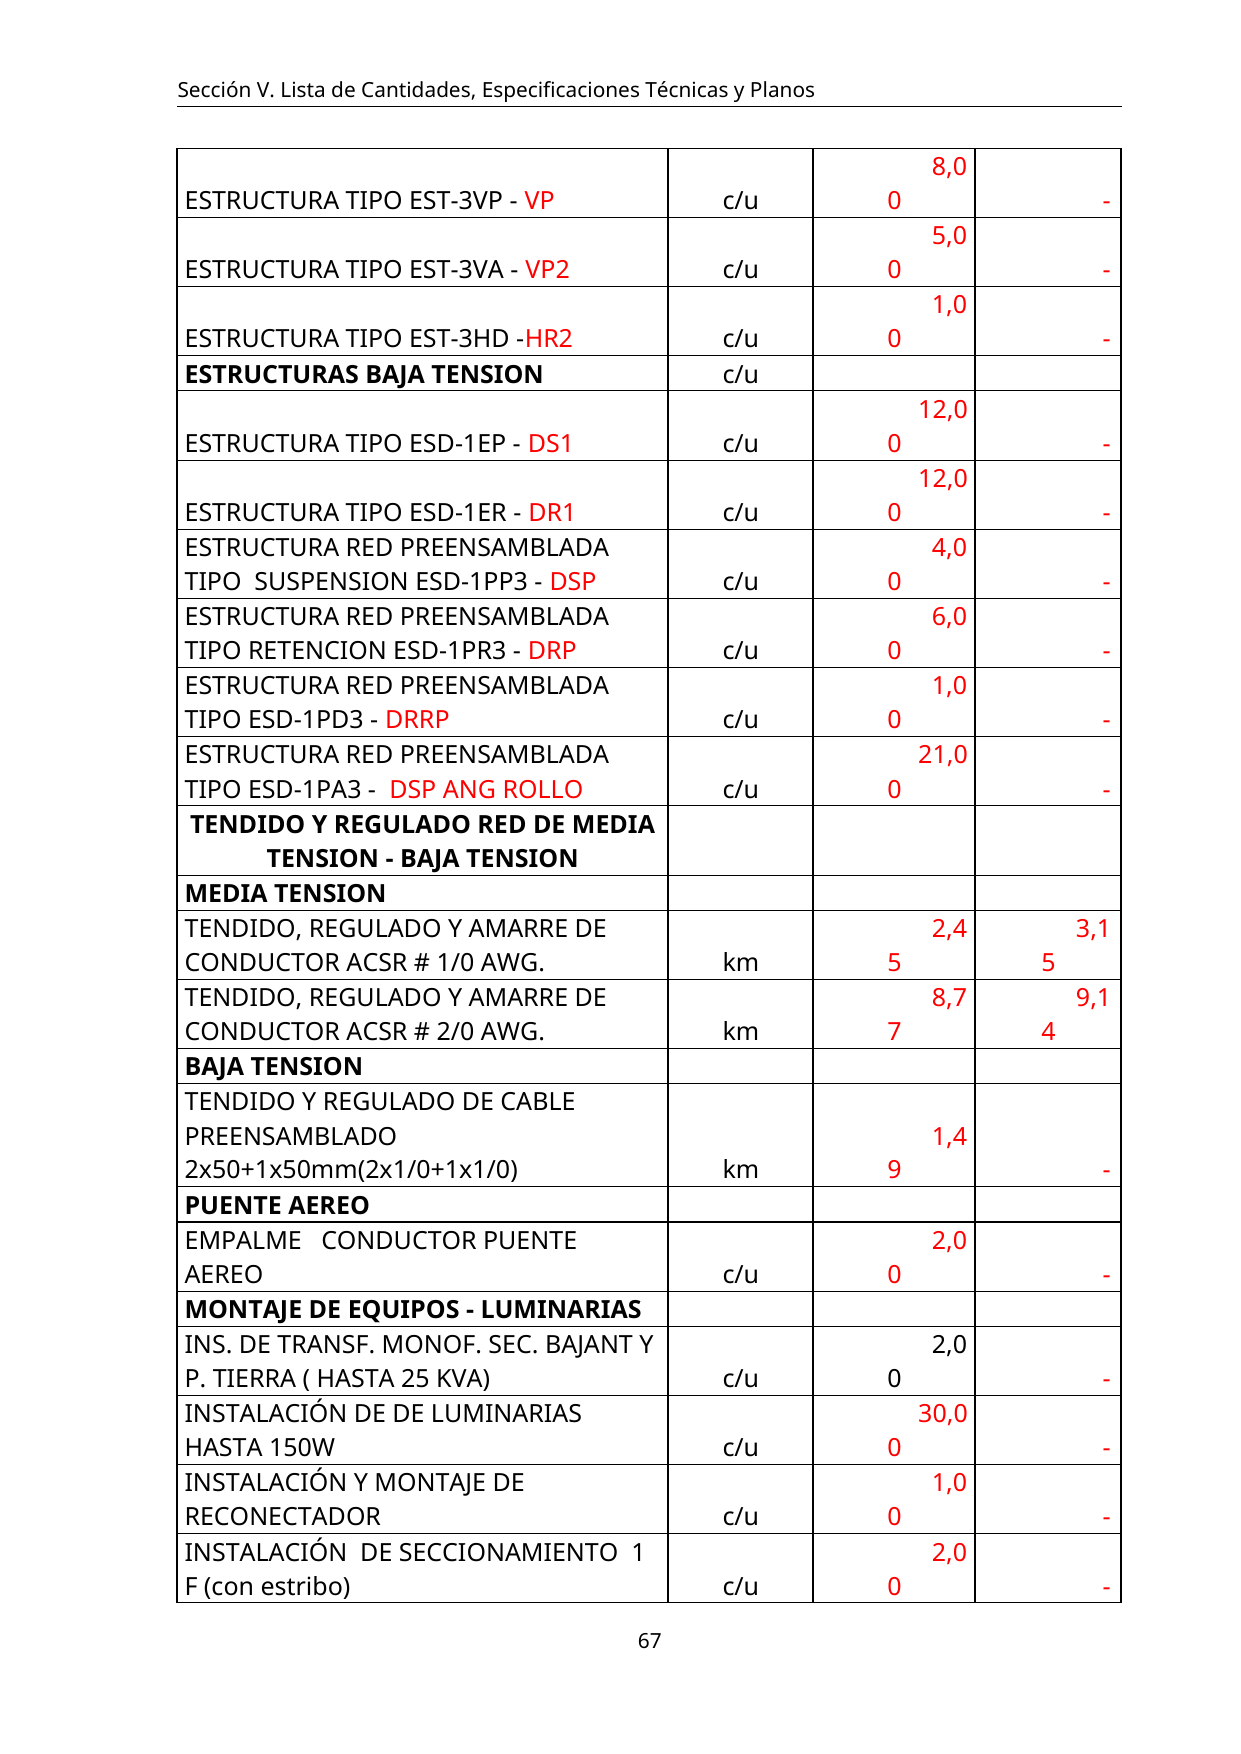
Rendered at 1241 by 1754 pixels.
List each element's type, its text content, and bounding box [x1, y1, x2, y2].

table_cell - [976, 461, 1120, 529]
table_cell [814, 806, 974, 874]
table_cell [669, 876, 812, 909]
table_cell [976, 876, 1120, 909]
table_cell TENDIDO Y REGULADO RED DE MEDIA TENSION - BAJA TENSION [178, 806, 667, 874]
table_cell c/u [669, 530, 812, 598]
table_cell ESTRUCTURA RED PREENSAMBLADA TIPO SUSPENSION ESD-1PP3 - DSP [178, 530, 667, 598]
table_cell c/u [669, 287, 812, 355]
table_cell ESTRUCTURA TIPO ESD-1EP - DS1 [178, 391, 667, 459]
table_cell 4,00 [814, 530, 974, 598]
table_cell - [976, 1084, 1120, 1186]
table_cell INSTALACIÓN DE DE LUMINARIAS HASTA 150W [178, 1396, 667, 1464]
table_cell 8,77 [814, 980, 974, 1048]
table_cell 30,00 [814, 1396, 974, 1464]
table_cell 1,00 [814, 668, 974, 736]
table_cell c/u [669, 1223, 812, 1291]
table_cell ESTRUCTURA RED PREENSAMBLADA TIPO ESD-1PD3 - DRRP [178, 668, 667, 736]
table_cell 1,00 [814, 287, 974, 355]
table_cell 6,00 [814, 599, 974, 667]
table_cell ESTRUCTURAS BAJA TENSION [178, 356, 667, 390]
table_cell - [976, 1465, 1120, 1533]
table_cell [814, 356, 974, 390]
table_cell INS. DE TRANSF. MONOF. SEC. BAJANT Y P. TIERRA ( HASTA 25 KVA) [178, 1327, 667, 1395]
table_cell [814, 1187, 974, 1221]
table_cell [976, 806, 1120, 874]
table_cell - [976, 218, 1120, 286]
table_cell MONTAJE DE EQUIPOS - LUMINARIAS [178, 1292, 667, 1326]
table_cell [669, 806, 812, 874]
table_cell 2,00 [814, 1327, 974, 1395]
table_cell ESTRUCTURA TIPO EST-3VA - VP2 [178, 218, 667, 286]
table_cell - [976, 1396, 1120, 1464]
table_cell 12,00 [814, 391, 974, 459]
table_cell c/u [669, 149, 812, 217]
table_cell c/u [669, 1327, 812, 1395]
table_cell - [976, 149, 1120, 217]
table_cell c/u [669, 668, 812, 736]
table_cell - [976, 668, 1120, 736]
table_cell [976, 1292, 1120, 1326]
table_cell ESTRUCTURA RED PREENSAMBLADA TIPO ESD-1PA3 - DSP ANG ROLLO [178, 737, 667, 805]
table_cell TENDIDO, REGULADO Y AMARRE DE CONDUCTOR ACSR # 2/0 AWG. [178, 980, 667, 1048]
table_cell [976, 1187, 1120, 1221]
table_cell c/u [669, 1534, 812, 1602]
table_cell 5,00 [814, 218, 974, 286]
table_cell - [976, 1327, 1120, 1395]
table_cell 2,00 [814, 1534, 974, 1602]
table_cell 21,00 [814, 737, 974, 805]
table_cell TENDIDO Y REGULADO DE CABLE PREENSAMBLADO 2x50+1x50mm(2x1/0+1x1/0) [178, 1084, 667, 1186]
table_cell - [976, 599, 1120, 667]
table_cell [814, 1292, 974, 1326]
table_cell km [669, 1084, 812, 1186]
table_cell MEDIA TENSION [178, 876, 667, 909]
table_cell INSTALACIÓN Y MONTAJE DE RECONECTADOR [178, 1465, 667, 1533]
table_cell c/u [669, 1465, 812, 1533]
table_cell 8,00 [814, 149, 974, 217]
table_cell [814, 876, 974, 909]
table_cell - [976, 391, 1120, 459]
table_cell TENDIDO, REGULADO Y AMARRE DE CONDUCTOR ACSR # 1/0 AWG. [178, 911, 667, 979]
table_cell [669, 1049, 812, 1083]
table_cell - [976, 287, 1120, 355]
table_cell c/u [669, 737, 812, 805]
table_cell ESTRUCTURA RED PREENSAMBLADA TIPO RETENCION ESD-1PR3 - DRP [178, 599, 667, 667]
table_cell [669, 1187, 812, 1221]
table_cell 2,00 [814, 1223, 974, 1291]
table_cell ESTRUCTURA TIPO EST-3HD -HR2 [178, 287, 667, 355]
table_cell INSTALACIÓN DE SECCIONAMIENTO 1 F (con estribo) [178, 1534, 667, 1602]
table_cell km [669, 980, 812, 1048]
table_cell 9,14 [976, 980, 1120, 1048]
table_cell ESTRUCTURA TIPO EST-3VP - VP [178, 149, 667, 217]
table_cell ESTRUCTURA TIPO ESD-1ER - DR1 [178, 461, 667, 529]
table_cell [976, 1049, 1120, 1083]
table_cell PUENTE AEREO [178, 1187, 667, 1221]
table_cell - [976, 1223, 1120, 1291]
table_cell [976, 356, 1120, 390]
table_cell - [976, 737, 1120, 805]
table_cell c/u [669, 391, 812, 459]
table_cell c/u [669, 1396, 812, 1464]
table_cell c/u [669, 461, 812, 529]
table_cell 2,45 [814, 911, 974, 979]
table_cell BAJA TENSION [178, 1049, 667, 1083]
table_cell [814, 1049, 974, 1083]
table_cell km [669, 911, 812, 979]
table_cell EMPALME CONDUCTOR PUENTE AEREO [178, 1223, 667, 1291]
table_cell 3,15 [976, 911, 1120, 979]
table_cell - [976, 1534, 1120, 1602]
table_cell c/u [669, 599, 812, 667]
table_cell c/u [669, 356, 812, 390]
table_cell 1,00 [814, 1465, 974, 1533]
table_cell c/u [669, 218, 812, 286]
table_cell 1,49 [814, 1084, 974, 1186]
table_cell 12,00 [814, 461, 974, 529]
table_cell [669, 1292, 812, 1326]
table_cell - [976, 530, 1120, 598]
